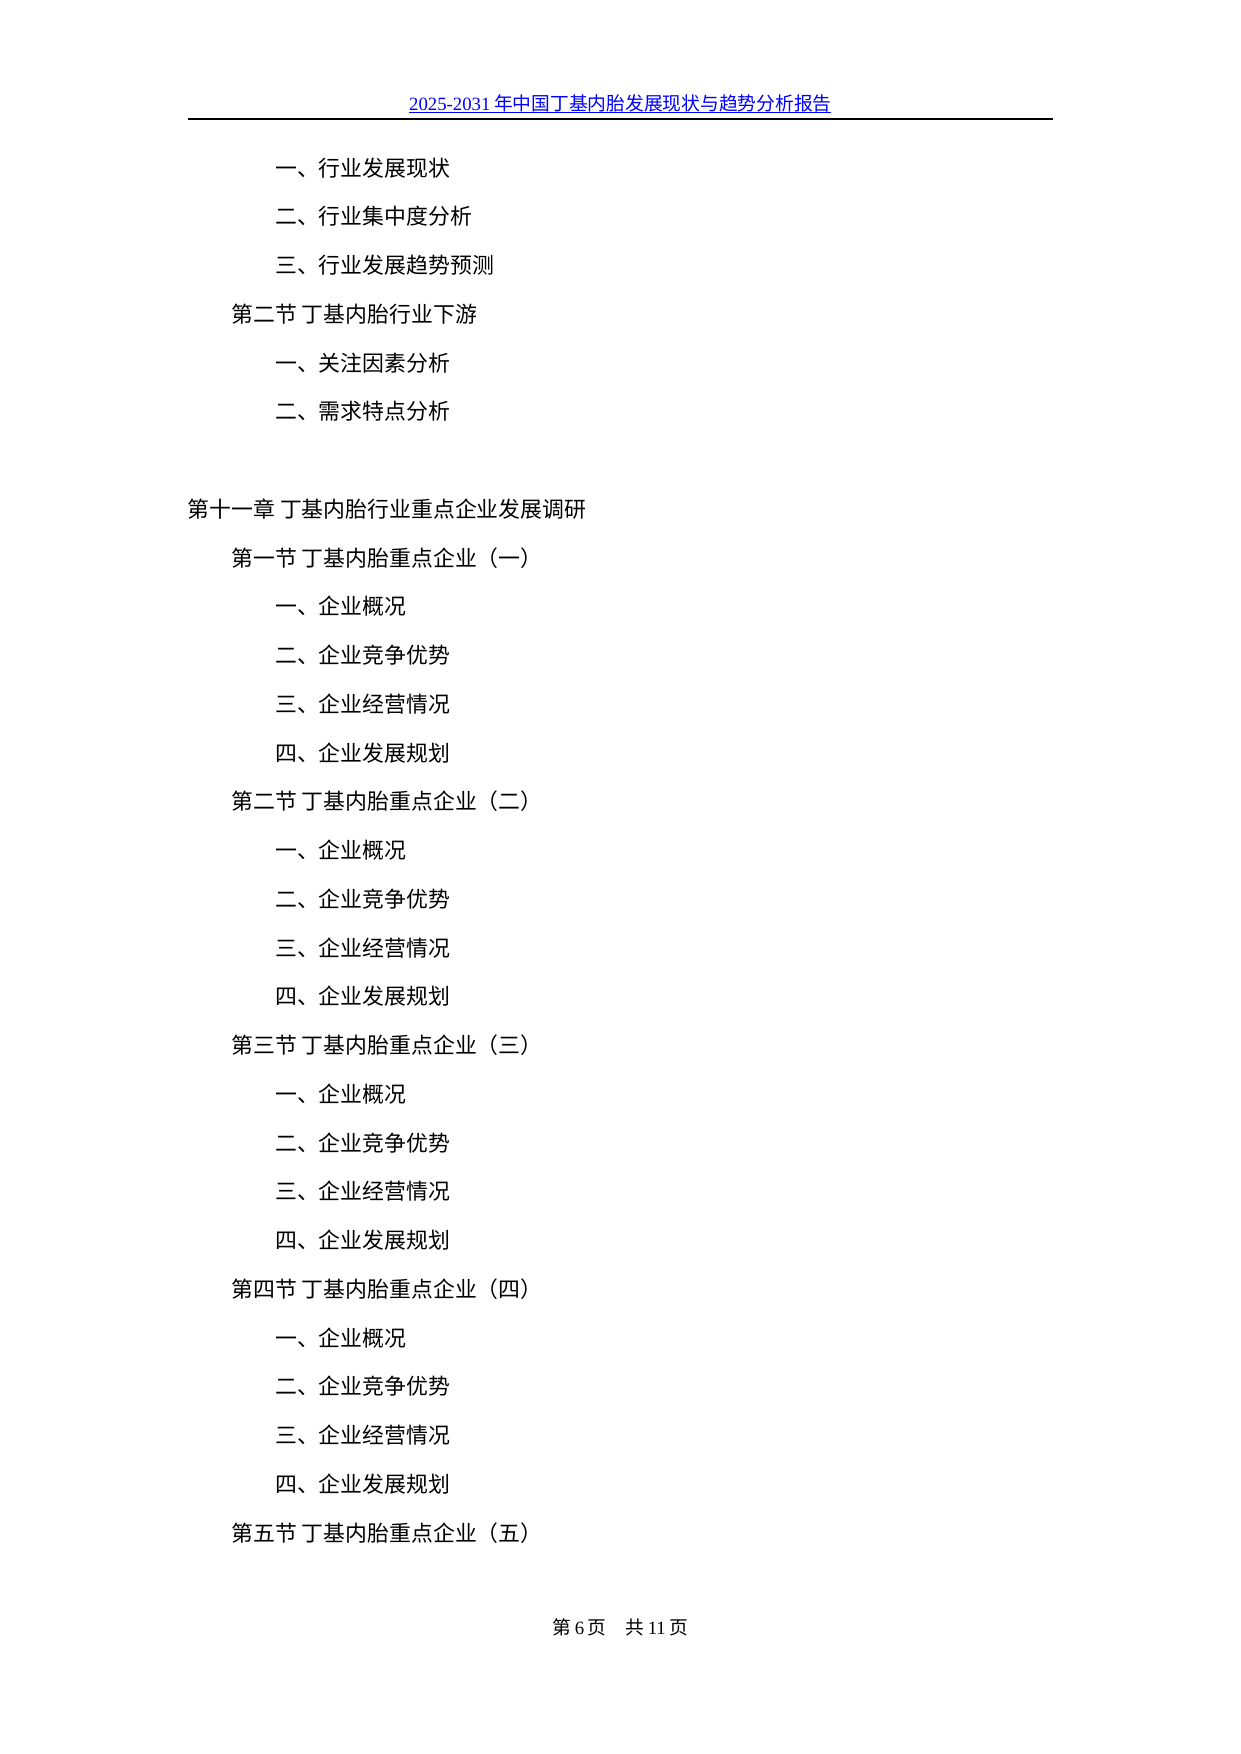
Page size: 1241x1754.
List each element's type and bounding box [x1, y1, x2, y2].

text [187, 150, 1053, 1548]
